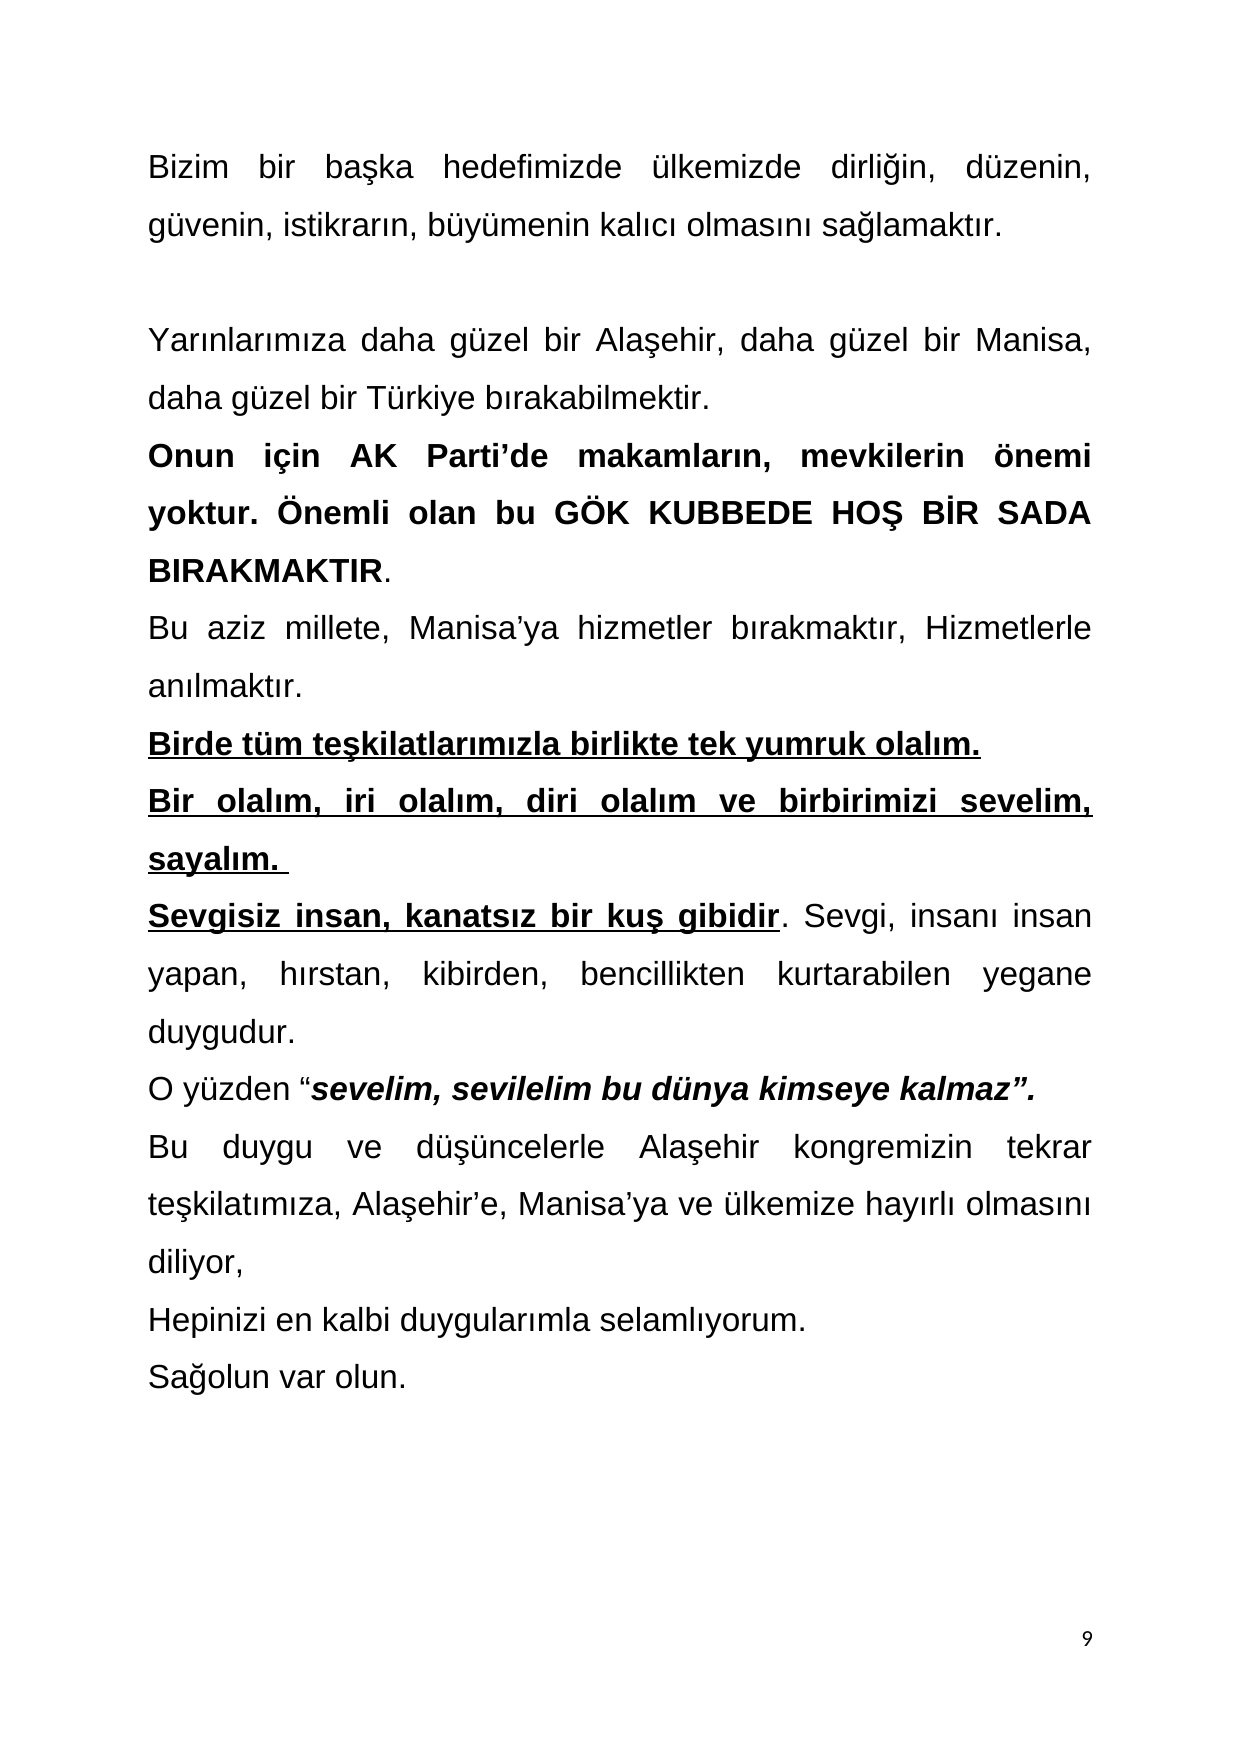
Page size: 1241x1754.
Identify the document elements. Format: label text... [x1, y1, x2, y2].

text Bu duygu ve düşüncelerle Alaşehir kongremizin tekrar teşkilatımıza, Alaşehir’e, Manisa’ya ve ülkemize hayırlı olmasını diliyor, [148, 1127, 1093, 1281]
text Bu aziz millete, Manisa’ya hizmetler bırakmaktır, Hizmetlerle anılmaktır. [148, 608, 1093, 704]
text Bir olalım, iri olalım, diri olalım ve birbirimizi sevelim, sayalım. [148, 781, 1093, 815]
text Yarınlarımıza daha güzel bir Alaşehir, daha güzel bir Manisa, daha güzel bir Türkiye bırakabilmektir. [148, 320, 1093, 416]
text Birde tüm teşkilatlarımızla birlikte tek yumruk olalım. [148, 724, 1093, 762]
text O yüzden “sevelim, sevilelim bu dünya kimseye kalmaz”. [148, 1069, 1093, 1108]
text Bizim bir başka hedefimizde ülkemizde dirliğin, düzenin, güvenin, istikrarın, büyümenin kalıcı olmasını sağlamaktır. [148, 148, 1093, 244]
text Onun için AK Parti’de makamların, mevkilerin önemi yoktur. Önemli olan bu GÖK KUBBEDE HOŞ BİR SADA BIRAKMAKTIR. [148, 436, 1093, 589]
text Bir olalım, iri olalım, diri olalım ve birbirimizi sevelim, sayalım. [148, 817, 1093, 877]
text Hepinizi en kalbi duygularımla selamlıyorum. [148, 1300, 1093, 1338]
text Sevgisiz insan, kanatsız bir kuş gibidir. Sevgi, insanı insan yapan, hırstan, kibirden, bencillikten kurtarabilen yegane duygudur. [148, 896, 1093, 1050]
text Sağolun var olun. [148, 1357, 1093, 1396]
